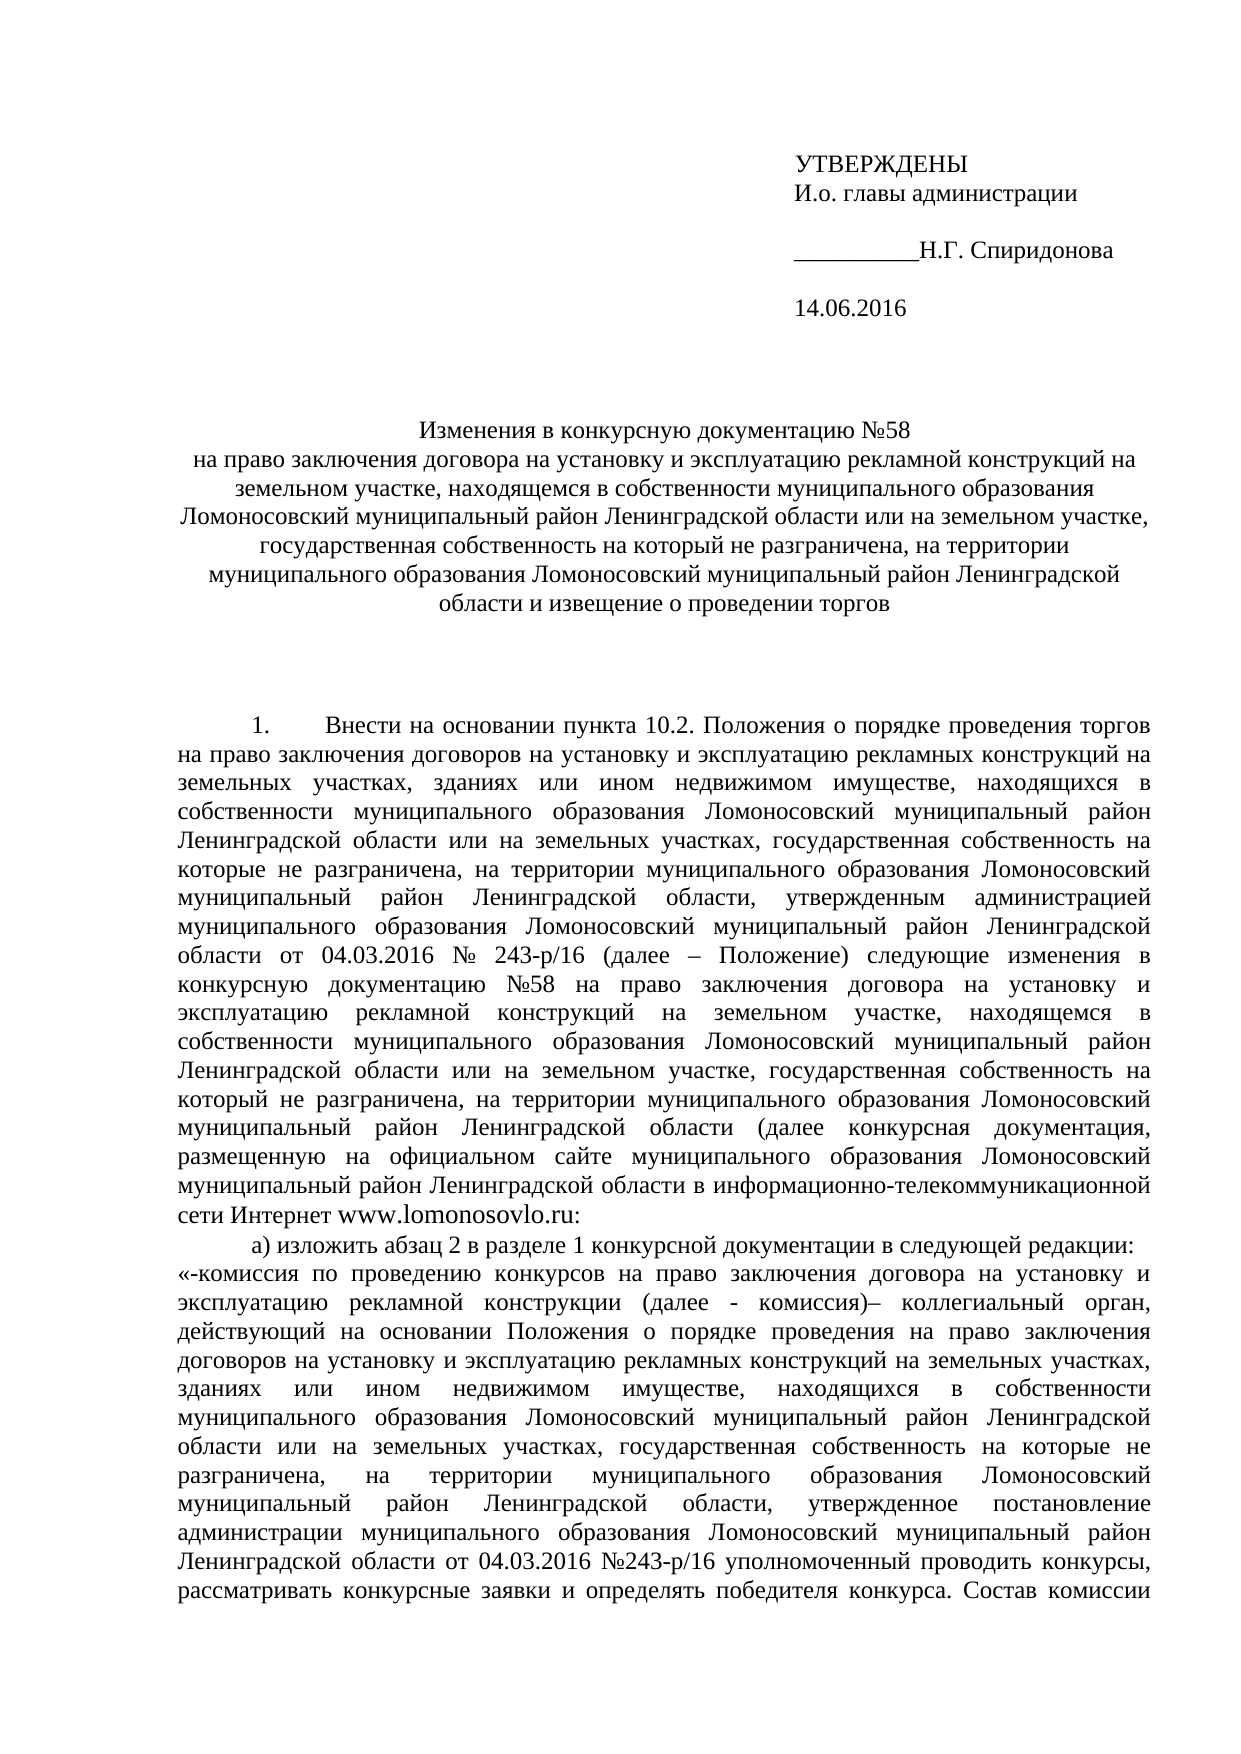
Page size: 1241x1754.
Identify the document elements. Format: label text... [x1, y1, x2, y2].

text на право заключения договора на установку и эксплуатацию рекламной конструкций на земельном участке, находящемся в собственности муниципального образования Ломоносовский муниципальный район Ленинградской области или на земельном участке, государственная собственность на который не разграничена, на территории муниципального образования Ломоносовский муниципальный район Ленинградской области и извещение о проведении торгов [177, 444, 1152, 616]
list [177, 1258, 1152, 1603]
table_header УТВЕРЖДЕНЫ И.о. главы администрации __________Н.Г. Спиридонова 14.06.2016 [783, 149, 1163, 322]
list Внести на основании пункта 10.2. Положения о порядке проведения торгов на право заключения договоров на установку и эксплуатацию рекламных конструкций на земельных участках, зданиях или ином недвижимом имуществе, находящихся в собственности муниципального образования Ломоносовский муниципальный район Ленинградской области или на земельных участках, государственная собственность на которые не разграничена, на территории муниципального образования Ломоносовский муниципальный район Ленинградской области, утвержденным администрацией муниципального образования Ломоносовский муниципальный район Ленинградской области от 04.03.2016 № 243-р/16 (далее – Положение) следующие изменения в конкурсную документацию №58 на право заключения договора на установку и эксплуатацию рекламной конструкций на земельном участке, находящемся в собственности муниципального образования Ломоносовский муниципальный район Ленинградской области или на земельном участке, государственная собственность на который не разграничена, на территории муниципального образования Ломоносовский муниципальный район Ленинградской области (далее конкурсная документация, размещенную на официальном сайте муниципального образования Ломоносовский муниципальный район Ленинградской области в информационно-телекоммуникационной сети Интернет www.lomonosovlo.ru: [177, 710, 1152, 1230]
list а) изложить абзац 2 в разделе 1 конкурсной документации в следующей редакции: [177, 1230, 1152, 1258]
text Изменения в конкурсную документацию №58 [177, 415, 1152, 444]
